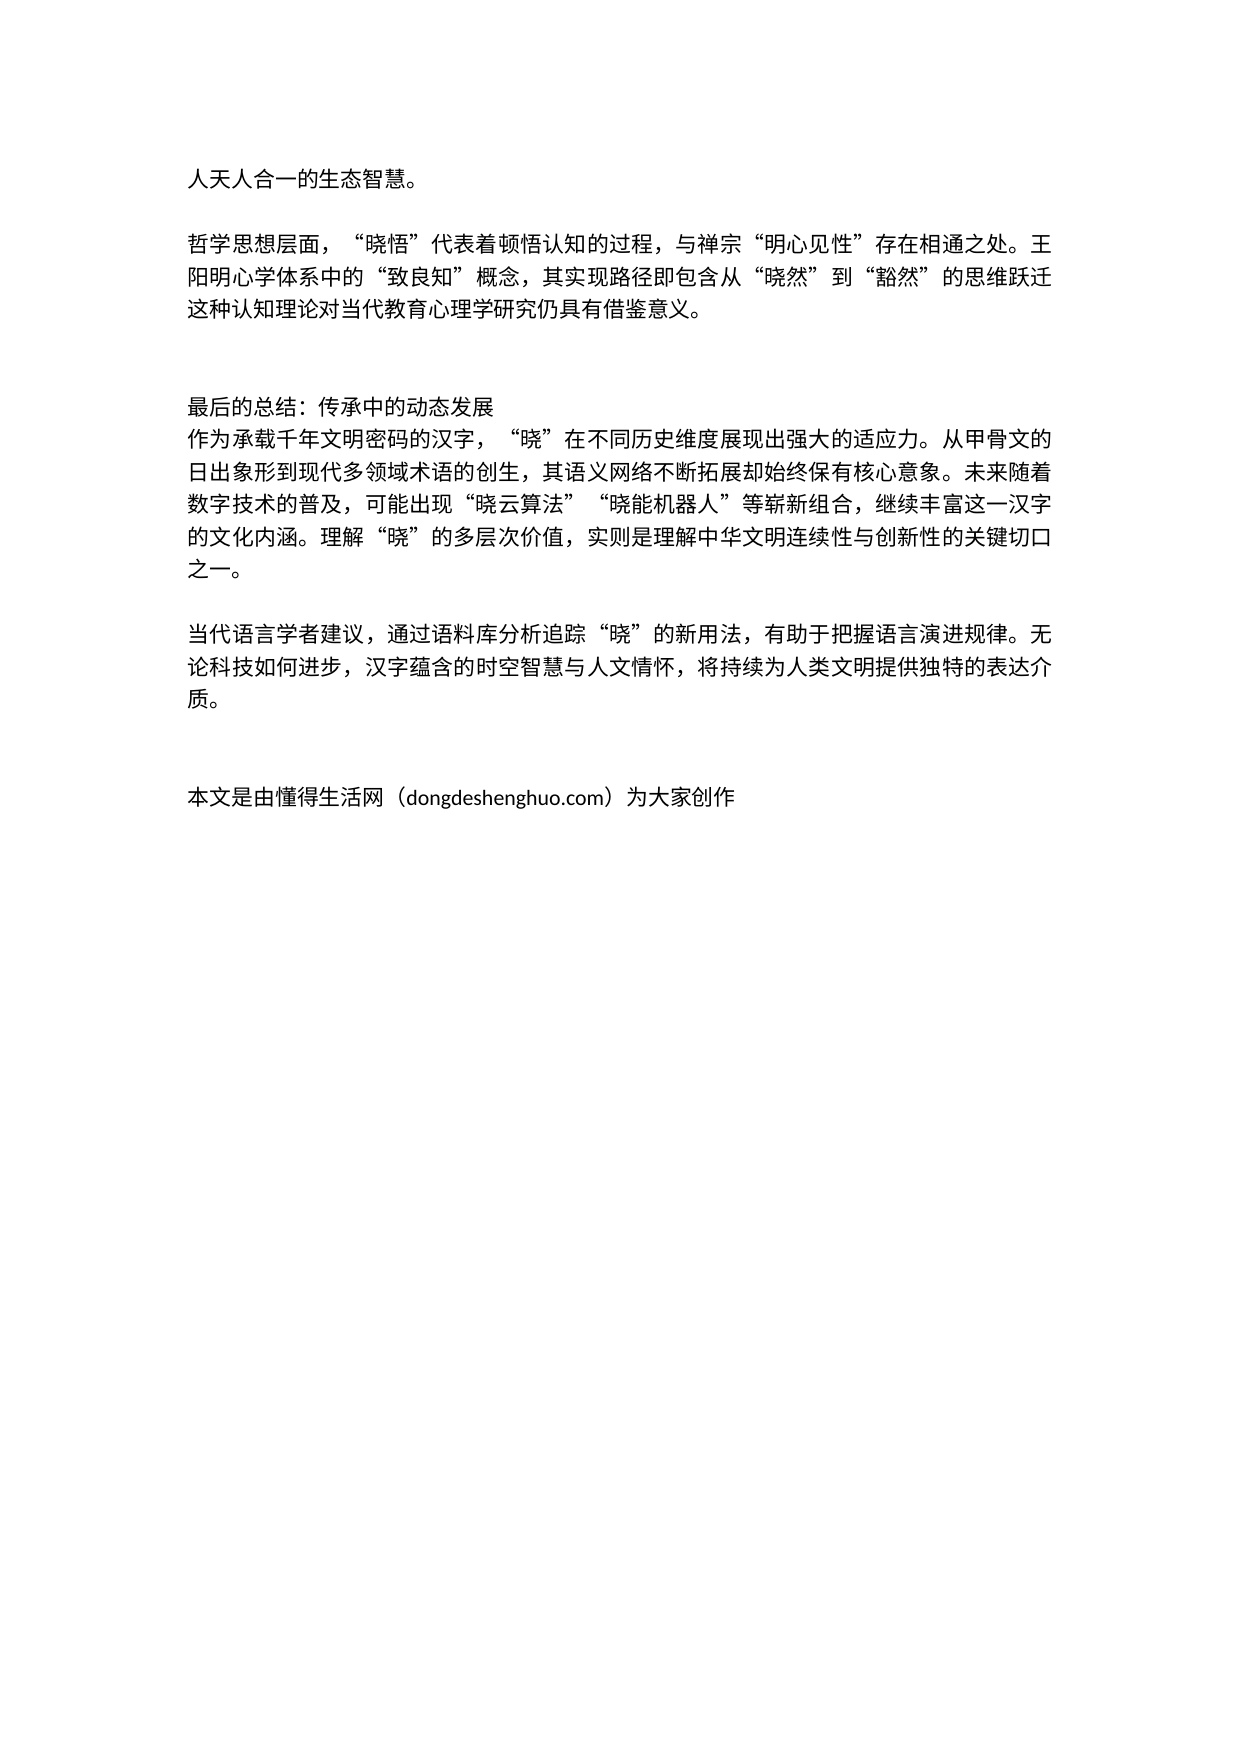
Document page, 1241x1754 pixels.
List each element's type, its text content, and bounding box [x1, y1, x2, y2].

text 当代语言学者建议，通过语料库分析追踪“晓”的新用法，有助于把握语言演进规律。无论科技如何进步，汉字蕴含的时空智慧与人文情怀，将持续为人类文明提供独特的表达介质。 [187, 617, 1053, 714]
text 最后的总结：传承中的动态发展 [187, 389, 1053, 422]
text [187, 162, 1053, 194]
text 本文是由懂得生活网（dongdeshenghuo.com）为大家创作 [187, 779, 1053, 812]
text 作为承载千年文明密码的汉字，“晓”在不同历史维度展现出强大的适应力。从甲骨文的日出象形到现代多领域术语的创生，其语义网络不断拓展却始终保有核心意象。未来随着数字技术的普及，可能出现“晓云算法”“晓能机器人”等崭新组合，继续丰富这一汉字的文化内涵。理解“晓”的多层次价值，实则是理解中华文明连续性与创新性的关键切口之一。 [187, 422, 1053, 584]
text 哲学思想层面，“晓悟”代表着顿悟认知的过程，与禅宗“明心见性”存在相通之处。王阳明心学体系中的“致良知”概念，其实现路径即包含从“晓然”到“豁然”的思维跃迁。这种认知理论对当代教育心理学研究仍具有借鉴意义。 [187, 227, 1053, 324]
